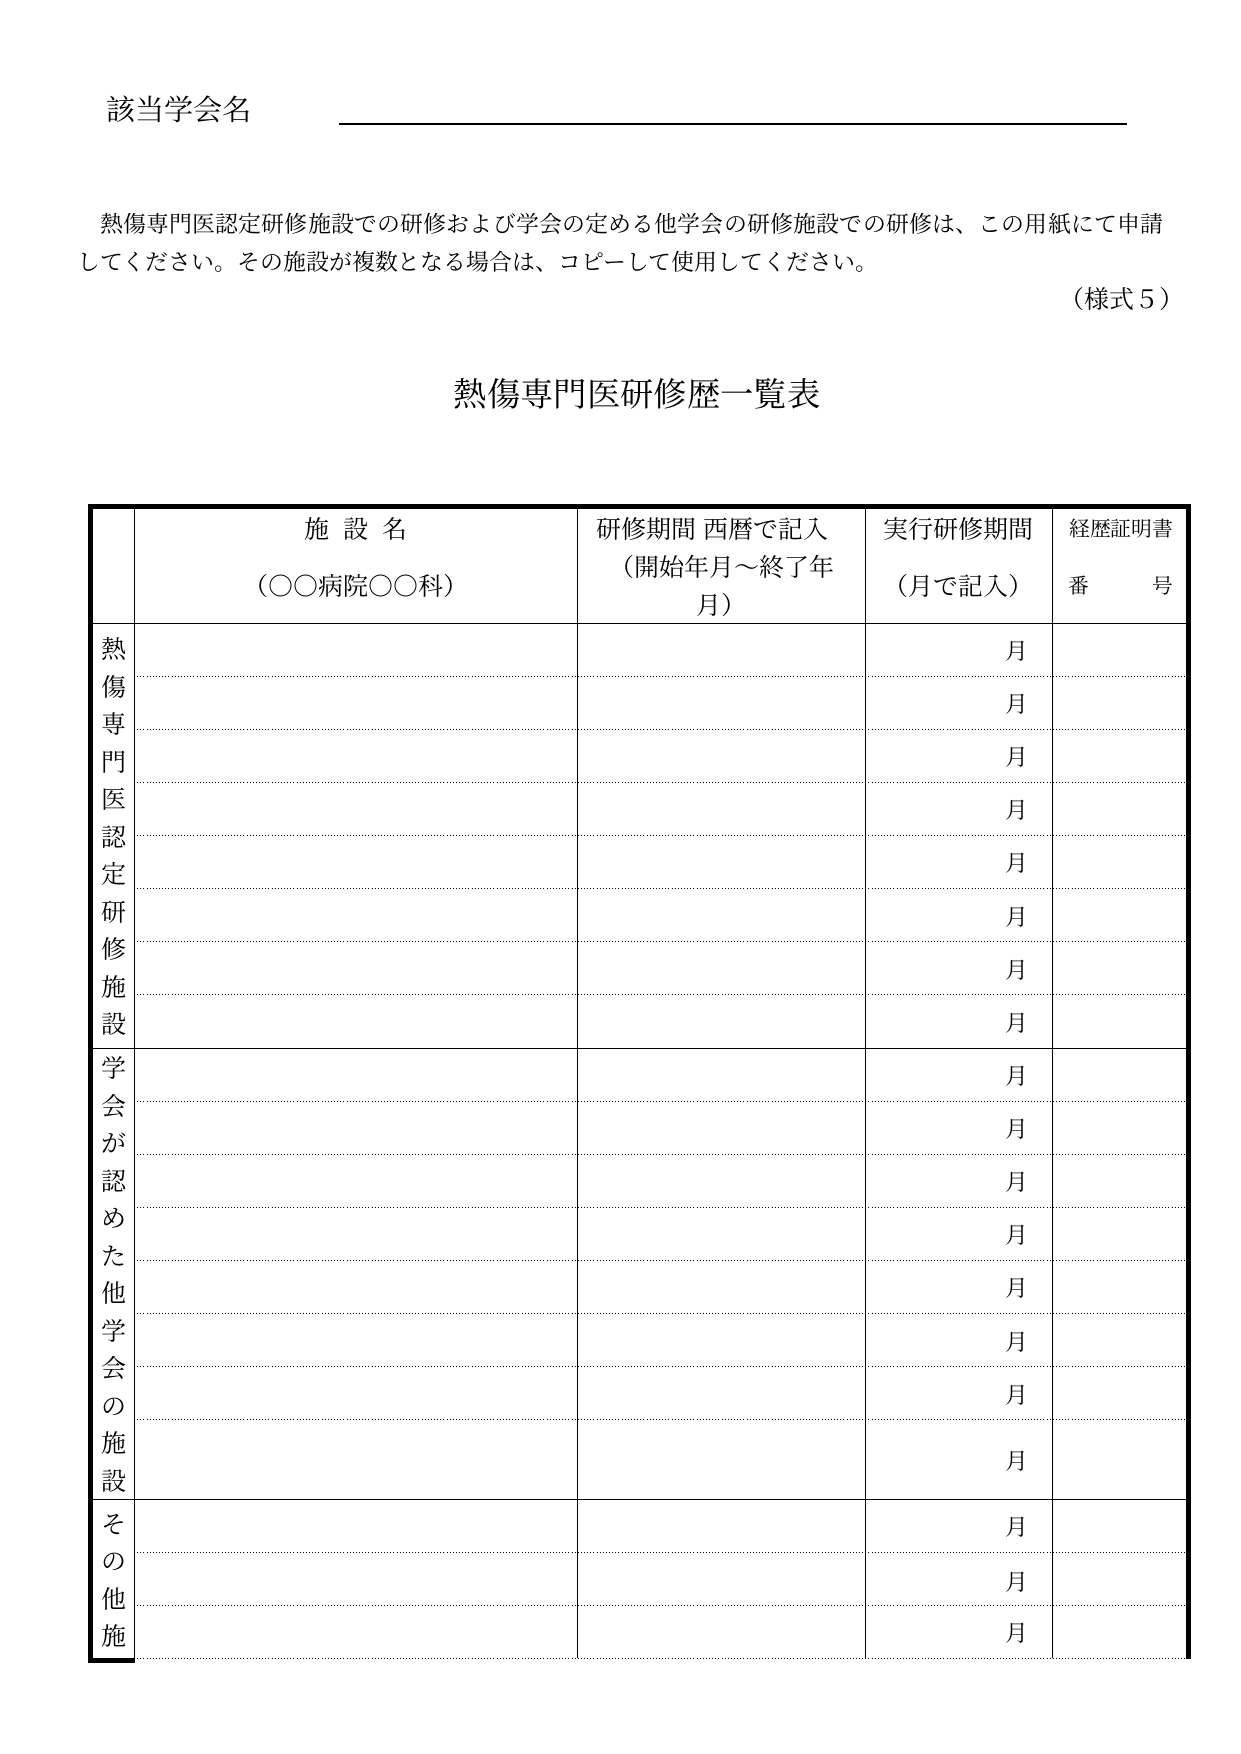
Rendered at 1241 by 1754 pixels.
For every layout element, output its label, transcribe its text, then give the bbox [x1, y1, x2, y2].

table_cell [135, 729, 577, 782]
table_cell [578, 941, 865, 994]
table_cell [1053, 994, 1186, 1047]
table_cell [135, 994, 577, 1047]
table_cell 月 [866, 1552, 1052, 1605]
table_cell [135, 1049, 577, 1101]
table_cell （月で記入） [866, 546, 1052, 622]
table_cell [1053, 1552, 1186, 1605]
table_cell 月 [866, 1101, 1052, 1154]
table_cell [578, 1154, 865, 1207]
table_cell [578, 835, 865, 888]
table_cell [1053, 1366, 1186, 1419]
table_cell [135, 1101, 577, 1154]
table_cell [578, 1207, 865, 1260]
table_cell [1053, 1154, 1186, 1207]
table_cell 月 [866, 994, 1052, 1047]
table_header [93, 509, 134, 622]
table_cell [578, 1366, 865, 1419]
table_cell 月 [866, 624, 1052, 676]
table_cell 月 [866, 1605, 1052, 1658]
table_cell [1053, 1260, 1186, 1313]
table_cell [1053, 941, 1186, 994]
table_cell [578, 1500, 865, 1552]
table_cell 月 [866, 676, 1052, 729]
table_cell [578, 1605, 865, 1658]
table_cell [1053, 1419, 1186, 1498]
table_cell [578, 729, 865, 782]
table_cell 月 [866, 1260, 1052, 1313]
table_cell [1053, 835, 1186, 888]
table_cell 月 [866, 835, 1052, 888]
table_cell 月 [866, 1313, 1052, 1366]
table_header 実行研修期間 [866, 509, 1052, 546]
table_cell [1053, 1101, 1186, 1154]
table_cell [578, 1419, 865, 1498]
table_header 研修期間 西暦で記入 [578, 509, 865, 546]
table_cell [1053, 1313, 1186, 1366]
table_cell 月 [866, 1500, 1052, 1552]
table_cell [1053, 1605, 1186, 1658]
table_cell [578, 1313, 865, 1366]
table_cell （開始年月～終了年月） [578, 546, 865, 622]
table_cell [1053, 729, 1186, 782]
table_cell [1053, 782, 1186, 835]
table_cell 月 [866, 1049, 1052, 1101]
table_cell [578, 994, 865, 1047]
table_cell [135, 1154, 577, 1207]
table_cell [135, 624, 577, 676]
table_cell [578, 676, 865, 729]
text 該当学会名 [77, 71, 1163, 146]
table_cell 月 [866, 729, 1052, 782]
table_cell [578, 1552, 865, 1605]
table_cell [135, 941, 577, 994]
table_cell [578, 888, 865, 941]
table_cell （○○病院○○科） [135, 546, 577, 622]
table_cell 月 [866, 1419, 1052, 1498]
text 熱傷専門医認定研修施設での研修および学会の定める他学会の研修施設での研修は、この用紙にて申請してください。その施設が複数となる場合は、コピーして使用してください。 [77, 204, 1163, 279]
table_cell [1053, 1049, 1186, 1101]
table_cell [135, 888, 577, 941]
table_cell [578, 782, 865, 835]
table_cell 熱傷専門医認定研修施設 [93, 624, 134, 1047]
table_cell 月 [866, 1366, 1052, 1419]
table_cell [135, 1419, 577, 1498]
table_cell 学会が認めた他学会の施設 [93, 1049, 134, 1498]
table_cell [135, 1500, 577, 1552]
table_cell [578, 1101, 865, 1154]
table_cell [1053, 676, 1186, 729]
table_cell [1053, 888, 1186, 941]
table_cell 月 [866, 1154, 1052, 1207]
text 熱傷専門医研修歴一覧表 [77, 354, 1163, 429]
table_cell [135, 1207, 577, 1260]
table_cell 月 [866, 782, 1052, 835]
table_cell [578, 1049, 865, 1101]
table_cell 月 [866, 1207, 1052, 1260]
table_cell [135, 782, 577, 835]
table_cell その他施設 [93, 1500, 134, 1658]
table_header 経歴証明書 [1053, 509, 1186, 546]
table_header 施設名 [135, 509, 577, 546]
table_cell [135, 1366, 577, 1419]
table_cell [135, 1605, 577, 1658]
table_cell [1053, 624, 1186, 676]
table_cell [135, 676, 577, 729]
table_cell [578, 1260, 865, 1313]
table_cell [135, 1552, 577, 1605]
table_cell 月 [866, 941, 1052, 994]
table_cell [135, 835, 577, 888]
table_cell [1053, 1207, 1186, 1260]
table_cell [135, 1313, 577, 1366]
table_cell [1053, 1500, 1186, 1552]
table_cell [578, 624, 865, 676]
table_cell 月 [866, 888, 1052, 941]
text （様式５） [77, 279, 1184, 317]
table_cell [135, 1260, 577, 1313]
table_cell 番 号 [1053, 546, 1186, 622]
